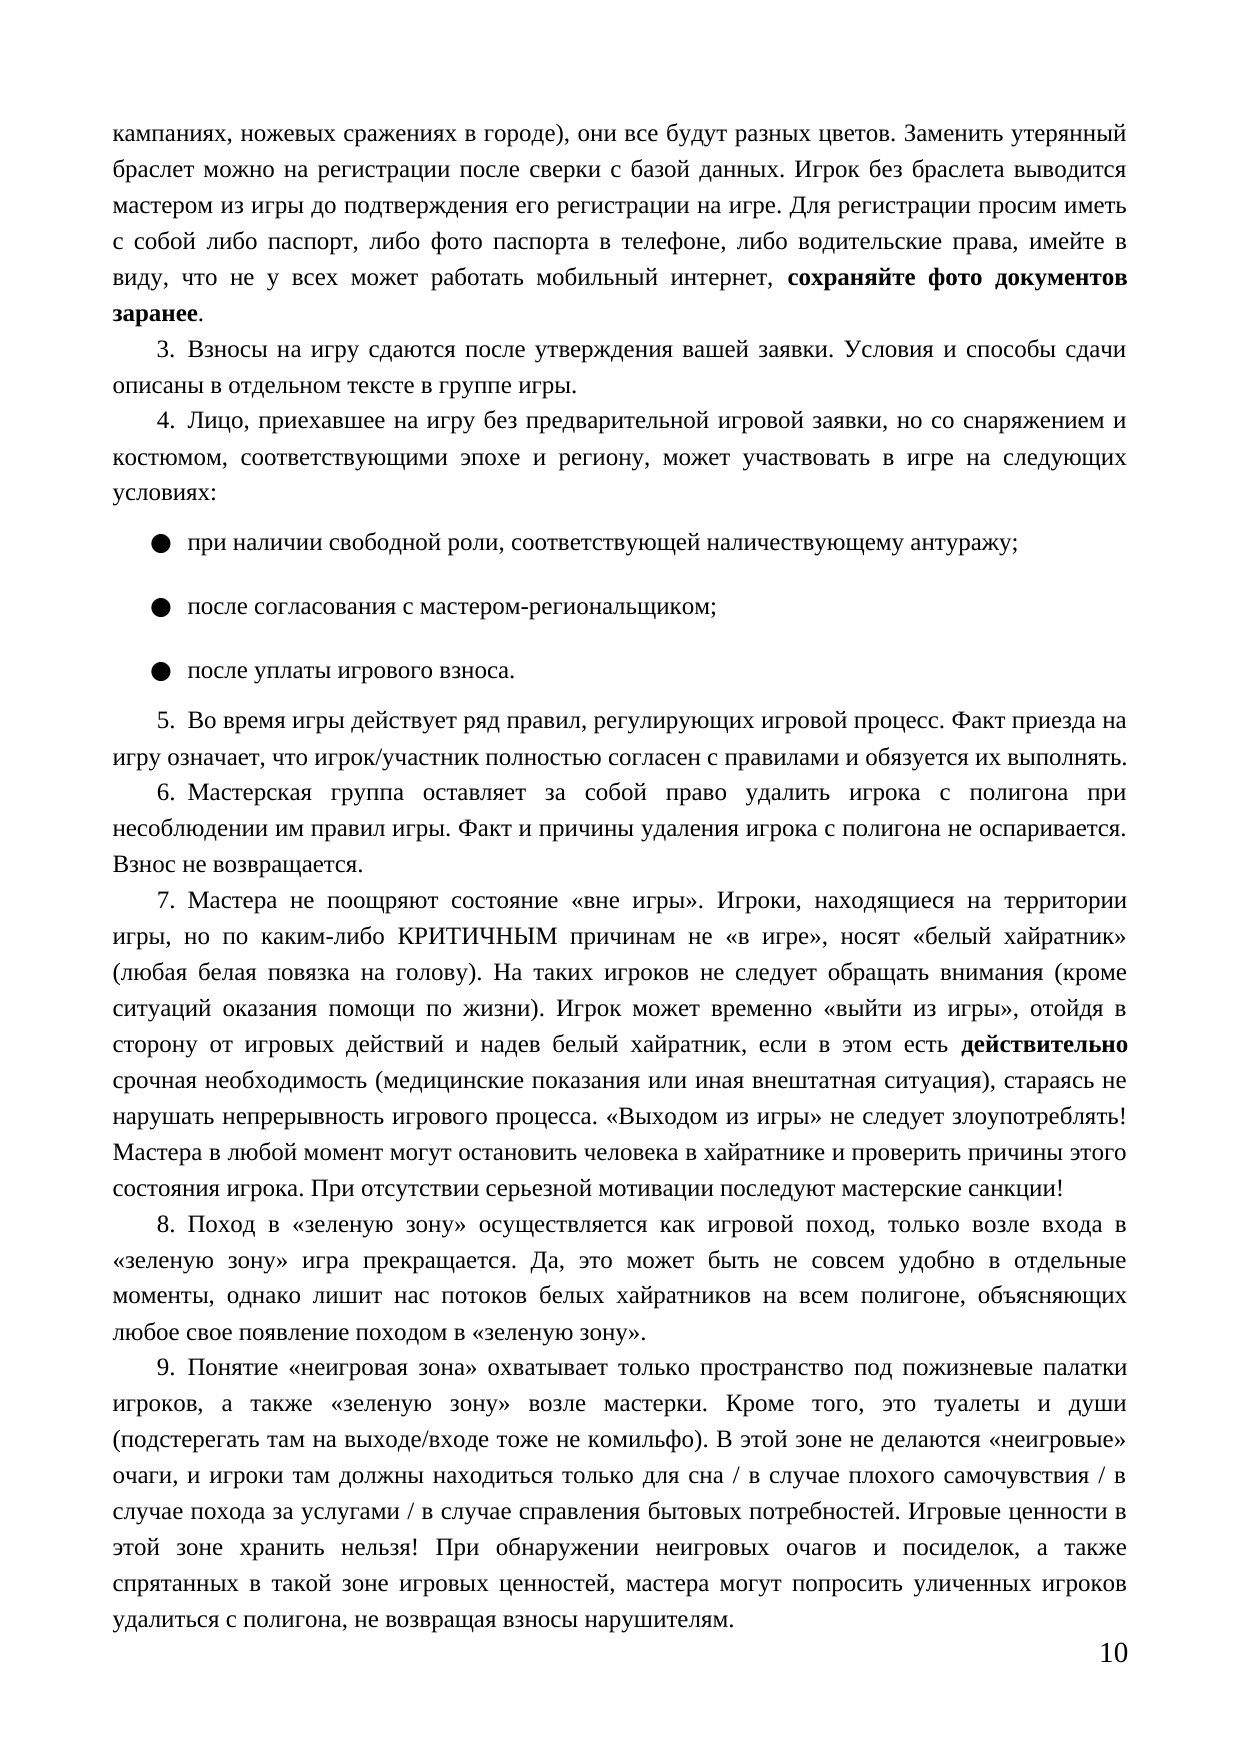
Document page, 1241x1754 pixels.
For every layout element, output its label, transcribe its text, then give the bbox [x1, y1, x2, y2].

list Мастерская группа оставляет за собой право удалить игрока с полигона при несоблюдении им правил игры. Факт и причины удаления игрока с полигона не оспаривается. Взнос не возвращается. [112, 777, 1128, 878]
list после уплаты игрового взноса. [150, 642, 1128, 693]
list Во время игры действует ряд правил, регулирующих игровой процесс. Факт приезда на игру означает, что игрок/участник полностью согласен с правилами и обязуется их выполнять. [112, 706, 1128, 770]
list Поход в «зеленую зону» осуществляется как игровой поход, только возле входа в «зеленую зону» игра прекращается. Да, это может быть не совсем удобно в отдельные моменты, однако лишит нас потоков белых хайратников на всем полигоне, объясняющих любое свое появление походом в «зеленую зону». [112, 1209, 1128, 1345]
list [112, 118, 1128, 327]
list после согласования с мастером-региональщиком; [150, 577, 1128, 629]
list при наличии свободной роли, соответствующей наличествующему антуражу; [150, 513, 1128, 565]
list Взносы на игру сдаются после утверждения вашей заявки. Условия и способы сдачи описаны в отдельном тексте в группе игры. [112, 334, 1128, 398]
list Лицо, приехавшее на игру без предварительной игровой заявки, но со снаряжением и костюмом, соответствующими эпохе и региону, может участвовать в игре на следующих условиях: [112, 406, 1128, 506]
list Мастера не поощряют состояние «вне игры». Игроки, находящиеся на территории игры, но по каким-либо КРИТИЧНЫМ причинам не «в игре», носят «белый хайратник» (любая белая повязка на голову). На таких игроков не следует обращать внимания (кроме ситуаций оказания помощи по жизни). Игрок может временно «выйти из игры», отойдя в сторону от игровых действий и надев белый хайратник, если в этом есть действительно срочная необходимость (медицинские показания или иная внештатная ситуация), стараясь не нарушать непрерывность игрового процесса. «Выходом из игры» не следует злоупотреблять! Мастера в любой момент могут остановить человека в хайратнике и проверить причины этого состояния игрока. При отсутствии серьезной мотивации последуют мастерские санкции! [112, 885, 1128, 1202]
list Понятие «неигровая зона» охватывает только пространство под пожизневые палатки игроков, а также «зеленую зону» возле мастерки. Кроме того, это туалеты и души (подстерегать там на выходе/входе тоже не комильфо). В этой зоне не делаются «неигровые» очаги, и игроки там должны находиться только для сна / в случае плохого самочувствия / в случае похода за услугами / в случае справления бытовых потребностей. Игровые ценности в этой зоне хранить нельзя! При обнаружении неигровых очагов и посиделок, а также спрятанных в такой зоне игровых ценностей, мастера могут попросить уличенных игроков удалиться с полигона, не возвращая взносы нарушителям. [112, 1352, 1128, 1633]
